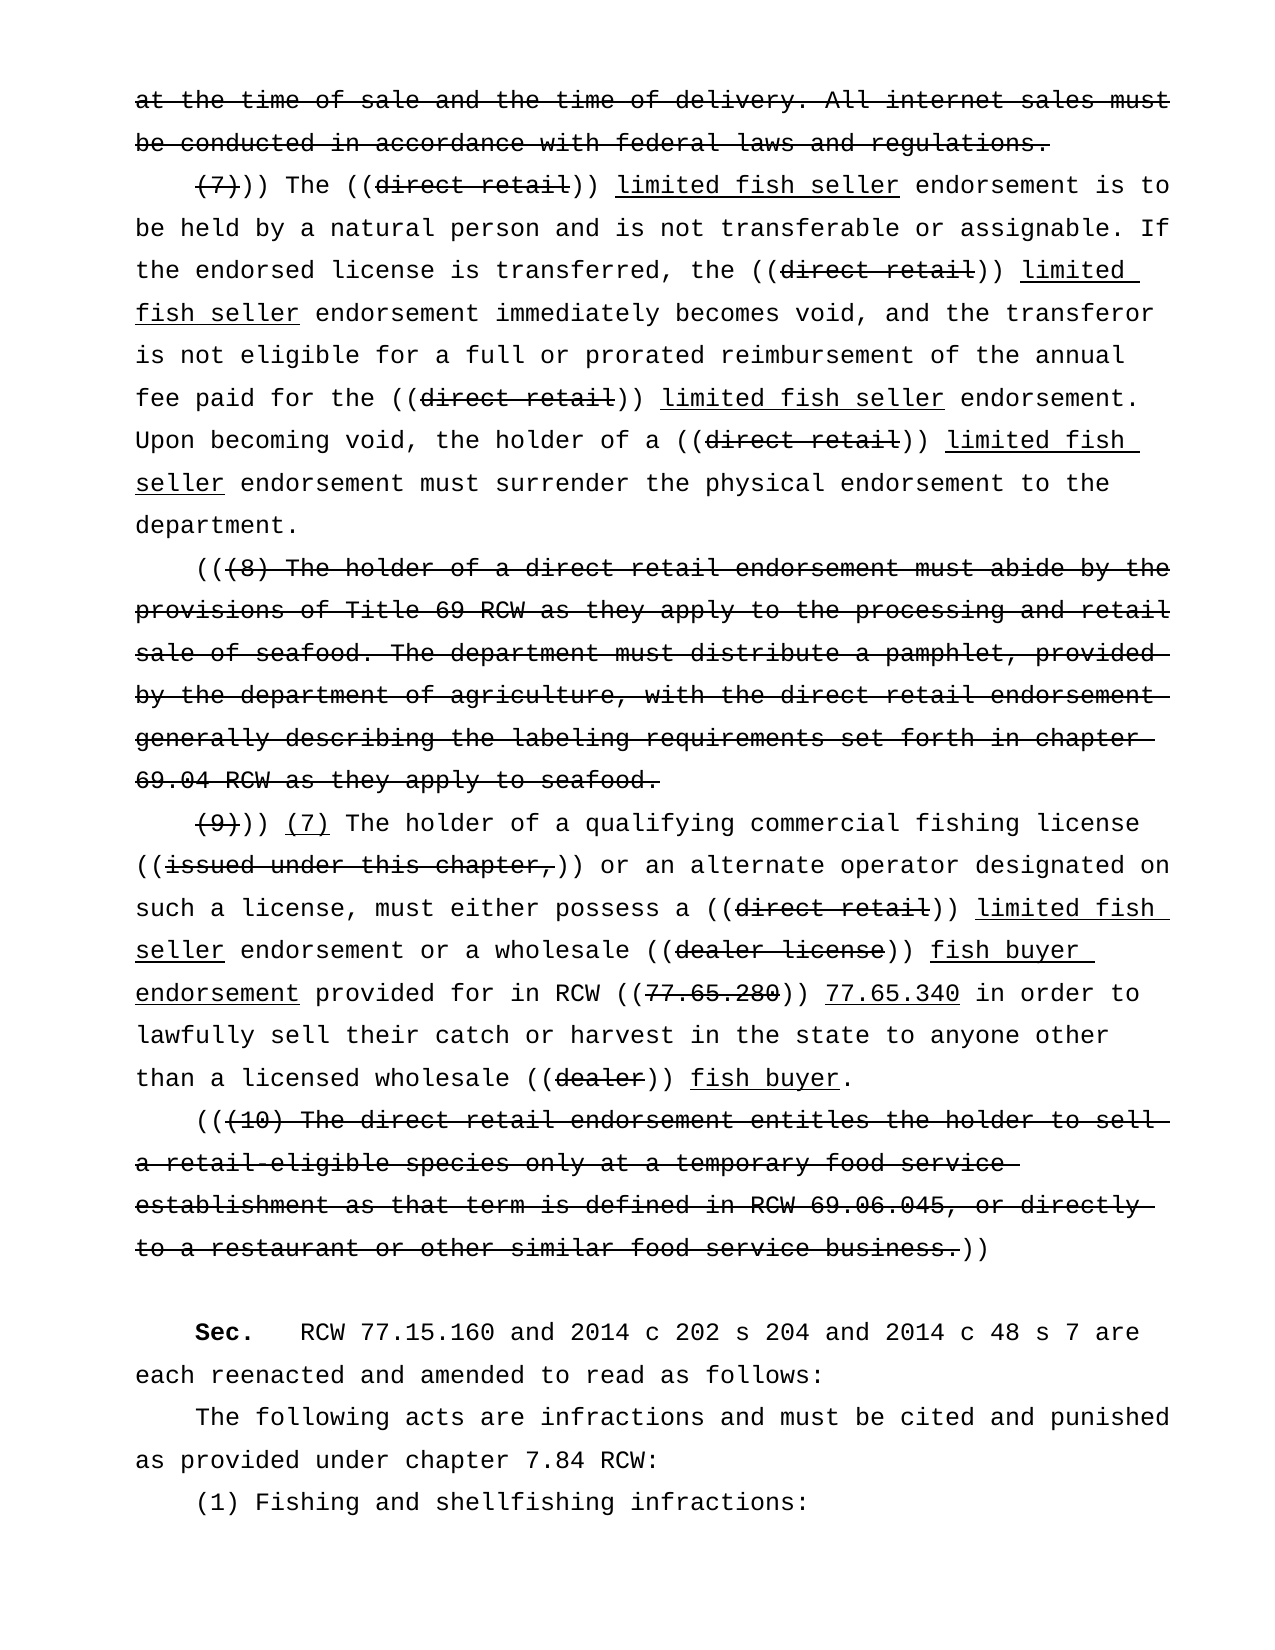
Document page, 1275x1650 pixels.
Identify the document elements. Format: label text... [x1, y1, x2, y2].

text Sec. RCW 77.15.160 and 2014 c 202 s 204 and 2014 c 48 s 7 are each reenacted and amended to read as follows: [135, 1307, 1170, 1392]
text (((8) The holder of a direct retail endorsement must abide by the provisions of Title 69 RCW as they apply to the processing and retail sale of seafood. The department must distribute a pamphlet, provided by the department of agriculture, with the direct retail endorsement generally describing the labeling requirements set forth in chapter 69.04 RCW as they apply to seafood. [135, 698, 1170, 797]
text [135, 103, 1170, 160]
text The following acts are infractions and must be cited and punished as provided under chapter 7.84 RCW: [135, 1392, 1170, 1477]
text (7))) The ((direct retail)) limited fish seller endorsement is to be held by a natural person and is not transferable or assignable. If the endorsed license is transferred, the ((direct retail)) limited fish seller endorsement immediately becomes void, and the transferor is not eligible for a full or prorated reimbursement of the annual fee paid for the ((direct retail)) limited fish seller endorsement. Upon becoming void, the holder of a ((direct retail)) limited fish seller endorsement must surrender the physical endorsement to the department. [135, 160, 1170, 542]
text (1) Fishing and shellfishing infractions: [135, 1477, 1170, 1519]
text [135, 75, 1170, 101]
text (((8) The holder of a direct retail endorsement must abide by the provisions of Title 69 RCW as they apply to the processing and retail sale of seafood. The department must distribute a pamphlet, provided by the department of agriculture, with the direct retail endorsement generally describing the labeling requirements set forth in chapter 69.04 RCW as they apply to seafood. [135, 613, 1170, 654]
text (((10) The direct retail endorsement entitles the holder to sell a retail-eligible species only at a temporary food service establishment as that term is defined in RCW 69.06.045, or directly to a restaurant or other similar food service business.)) [135, 1095, 1170, 1265]
text (9))) (7) The holder of a qualifying commercial fishing license ((issued under this chapter,)) or an alternate operator designated on such a license, must either possess a ((direct retail)) limited fish seller endorsement or a wholesale ((dealer license)) fish buyer endorsement provided for in RCW ((77.65.280)) 77.65.340 in order to lawfully sell their catch or harvest in the state to anyone other than a licensed wholesale ((dealer)) fish buyer. [135, 797, 1170, 1095]
text (((8) The holder of a direct retail endorsement must abide by the provisions of Title 69 RCW as they apply to the processing and retail sale of seafood. The department must distribute a pamphlet, provided by the department of agriculture, with the direct retail endorsement generally describing the labeling requirements set forth in chapter 69.04 RCW as they apply to seafood. [135, 656, 1170, 696]
text (((8) The holder of a direct retail endorsement must abide by the provisions of Title 69 RCW as they apply to the processing and retail sale of seafood. The department must distribute a pamphlet, provided by the department of agriculture, with the direct retail endorsement generally describing the labeling requirements set forth in chapter 69.04 RCW as they apply to seafood. [135, 542, 1170, 611]
